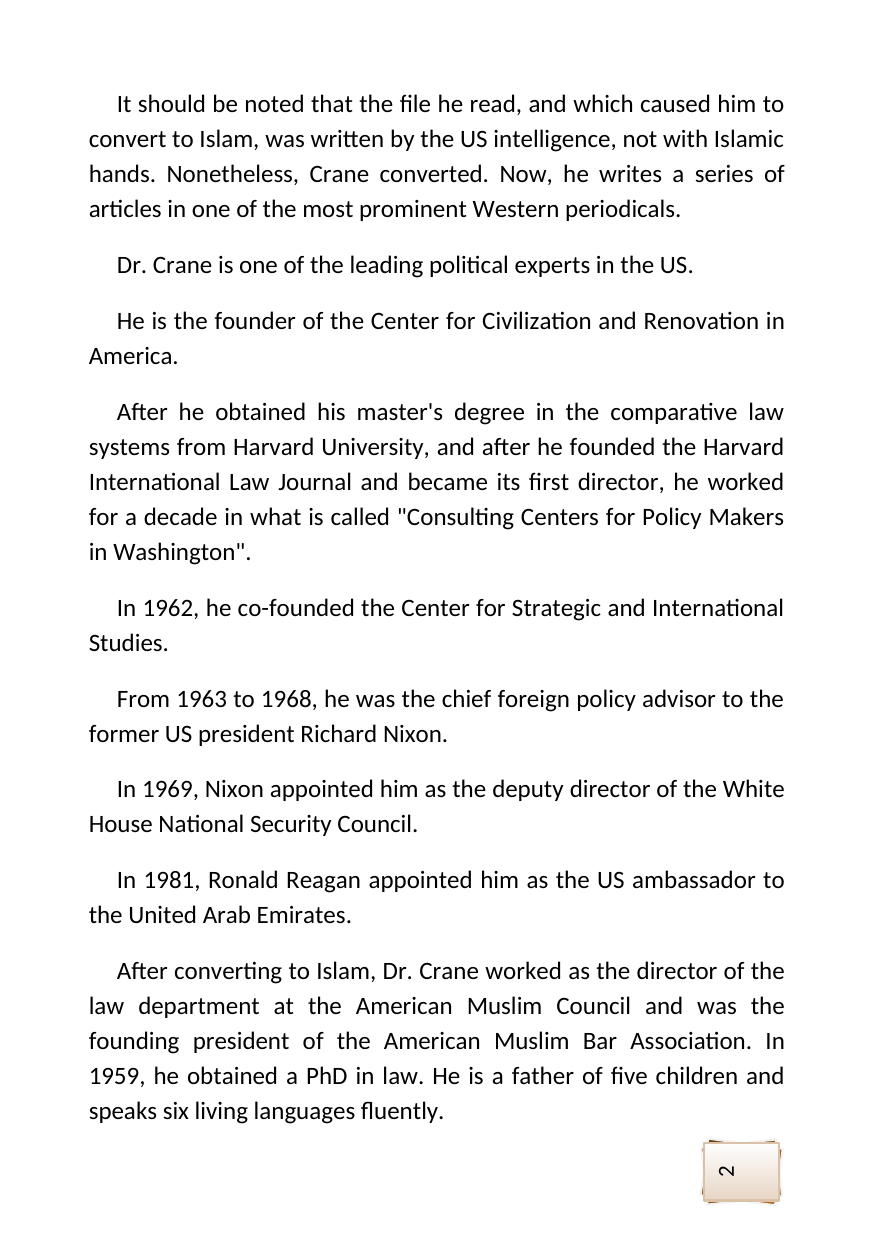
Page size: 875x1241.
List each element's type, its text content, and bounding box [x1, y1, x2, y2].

text After converting to Islam, Dr. Crane worked as the director of the law department at the American Muslim Council and was the founding president of the American Muslim Bar Association. In 1959, he obtained a PhD in law. He is a father of five children and speaks six living languages fluently. [88, 955, 786, 1126]
text Dr. Crane is one of the leading political experts in the US. [88, 249, 786, 280]
text It should be noted that the file he read, and which caused him to convert to Islam, was written by the US intelligence, not with Islamic hands. Nonetheless, Crane converted. Now, he writes a series of articles in one of the most prominent Western periodicals. [88, 88, 786, 224]
text In 1962, he co-founded the Center for Strategic and International Studies. [88, 592, 786, 657]
text In 1981, Ronald Reagan appointed him as the US ambassador to the United Arab Emirates. [88, 864, 786, 930]
text In 1969, Nixon appointed him as the deputy director of the White House National Security Council. [88, 773, 786, 839]
text He is the founder of the Center for Civilization and Renovation in America. [88, 305, 786, 371]
text From 1963 to 1968, he was the chief foreign policy advisor to the former US president Richard Nixon. [88, 683, 786, 748]
text After he obtained his master's degree in the comparative law systems from Harvard University, and after he founded the Harvard International Law Journal and became its first director, he worked for a decade in what is called "Consulting Centers for Policy Makers in Washington". [88, 396, 786, 567]
